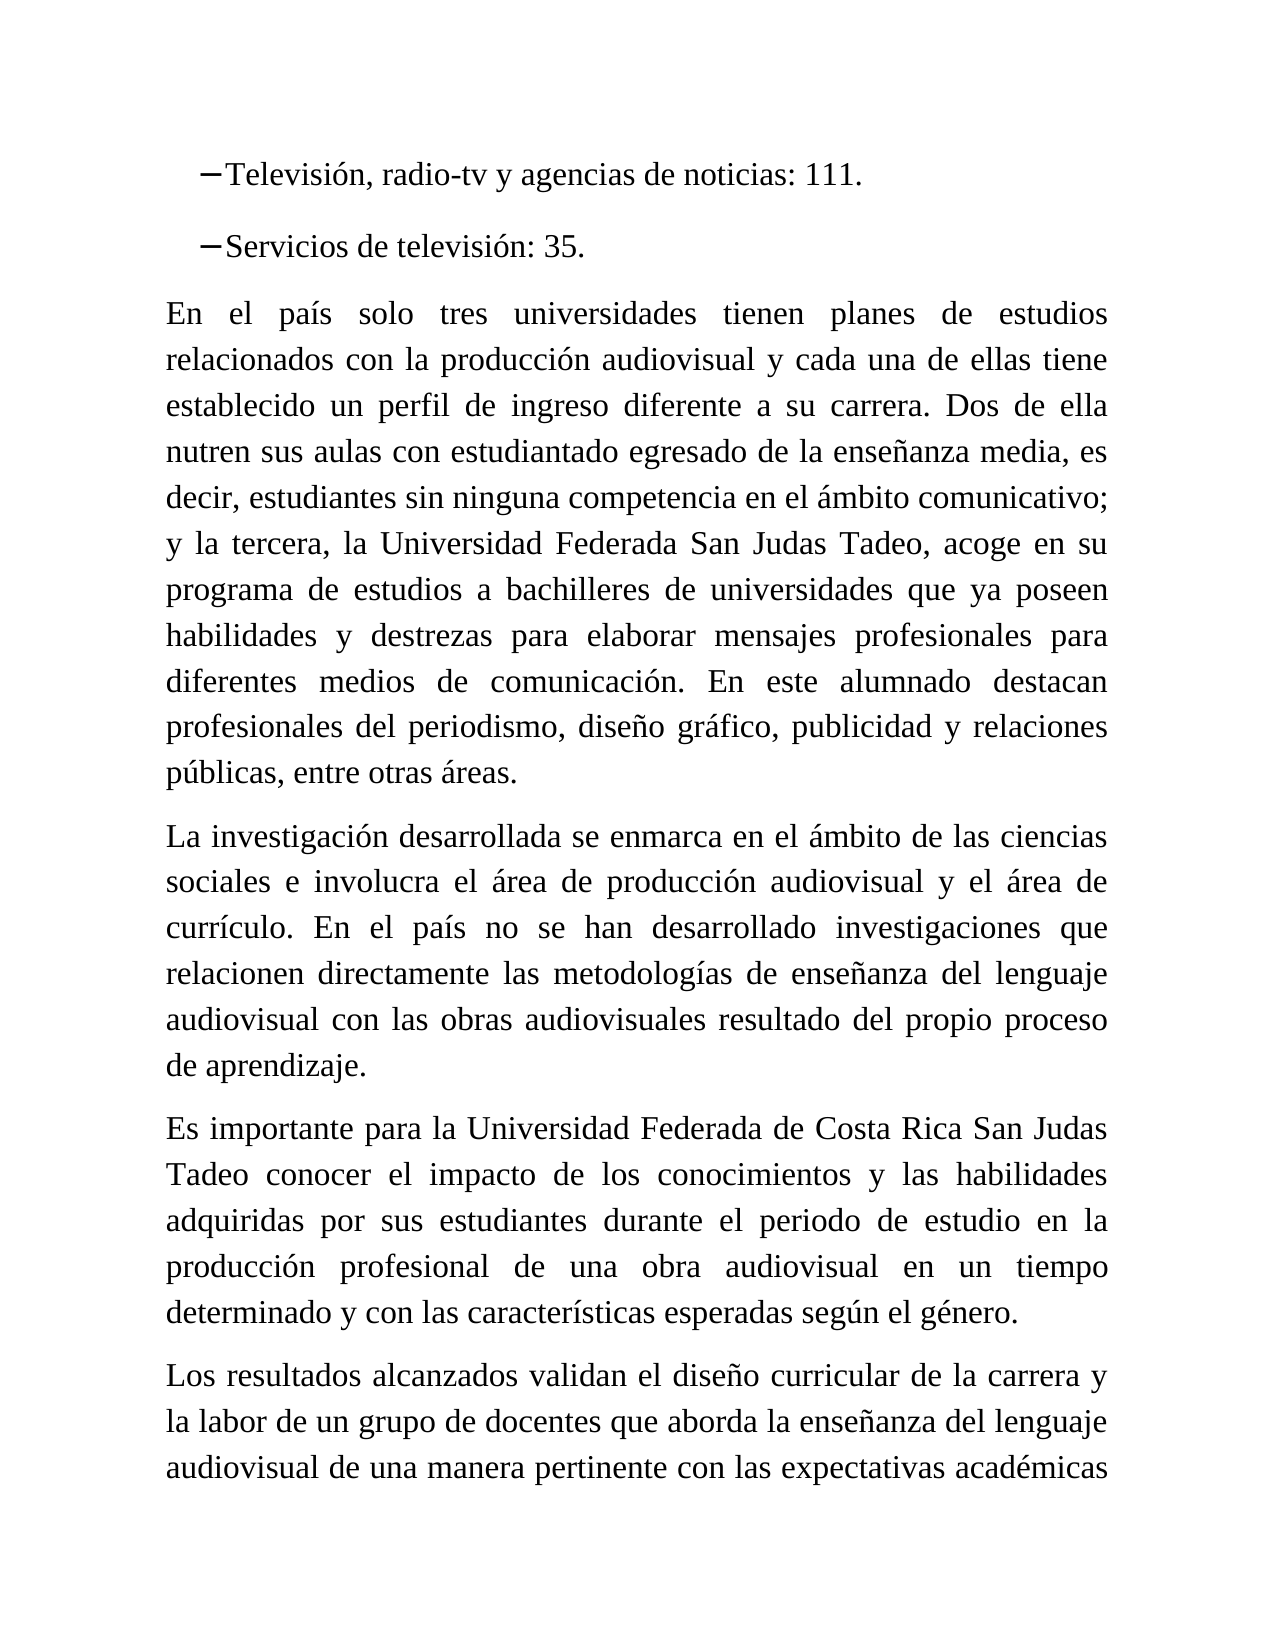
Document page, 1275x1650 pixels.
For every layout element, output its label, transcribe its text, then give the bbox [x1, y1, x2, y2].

text −Servicios de televisión: 35. [197, 222, 1109, 267]
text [166, 1356, 1109, 1486]
text La investigación desarrollada se enmarca en el ámbito de las ciencias sociales e involucra el área de producción audiovisual y el área de currículo. En el país no se han desarrollado investigaciones que relacionen directamente las metodologías de enseñanza del lenguaje audiovisual con las obras audiovisuales resultado del propio proceso de aprendizaje. [166, 816, 1109, 1084]
text Es importante para la Universidad Federada de Costa Rica San Judas Tadeo conocer el impacto de los conocimientos y las habilidades adquiridas por sus estudiantes durante el periodo de estudio en la producción profesional de una obra audiovisual en un tiempo determinado y con las características esperadas según el género. [166, 1109, 1109, 1331]
text En el país solo tres universidades tienen planes de estudios relacionados con la producción audiovisual y cada una de ellas tiene establecido un perfil de ingreso diferente a su carrera. Dos de ella nutren sus aulas con estudiantado egresado de la enseñanza media, es decir, estudiantes sin ninguna competencia en el ámbito comunicativo; y la tercera, la Universidad Federada San Judas Tadeo, acoge en su programa de estudios a bachilleres de universidades que ya poseen habilidades y destrezas para elaborar mensajes profesionales para diferentes medios de comunicación. En este alumnado destacan profesionales del periodismo, diseño gráfico, publicidad y relaciones públicas, entre otras áreas. [166, 293, 1109, 791]
text −Televisión, radio-tv y agencias de noticias: 111. [197, 150, 1109, 195]
